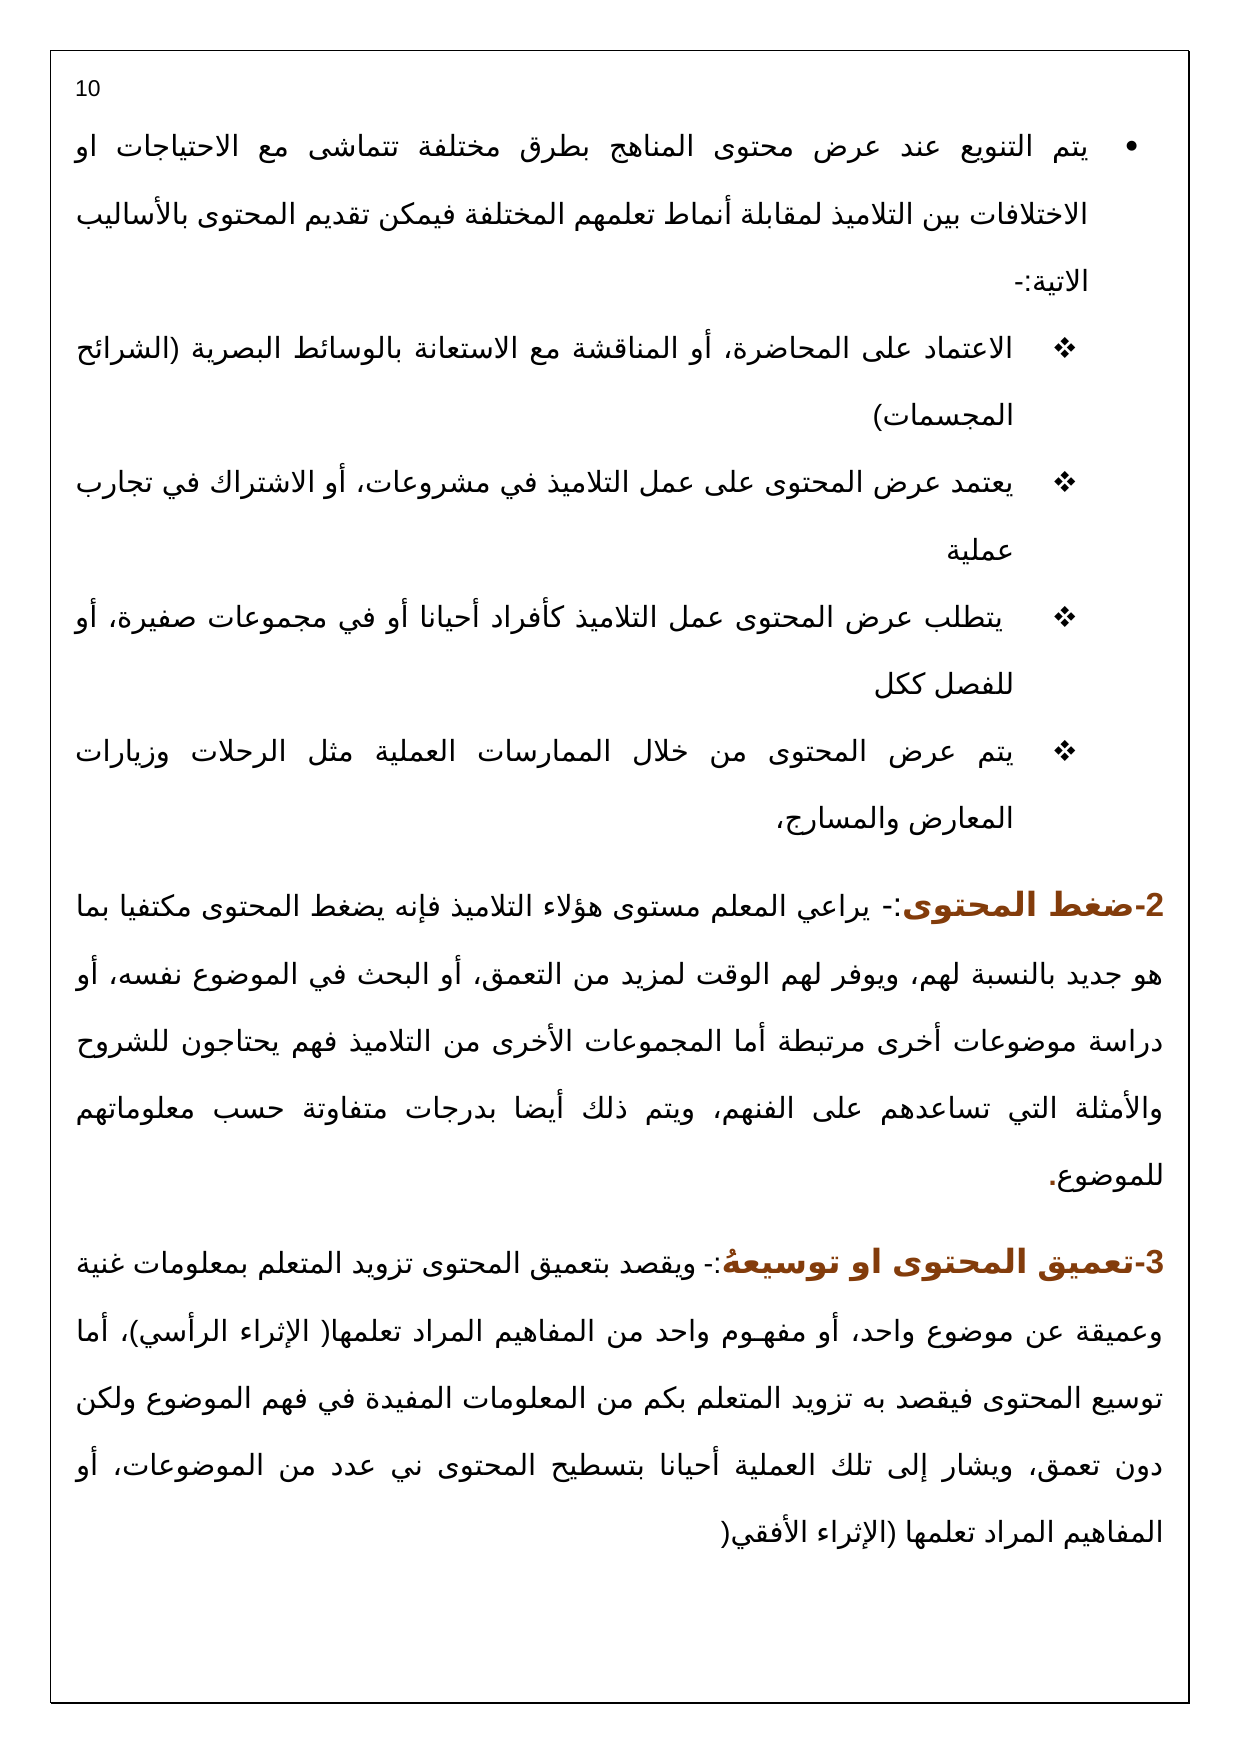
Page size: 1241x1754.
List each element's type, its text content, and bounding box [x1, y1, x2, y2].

list الاعتماد على المحاضرة، أو المناقشة مع الاستعانة بالوسائط البصرية (الشرائح المجسمات) [75, 331, 1052, 432]
text 2-ضغط المحتوى:- يراعي المعلم مستوى هؤلاء التلاميذ فإنه يضغط المحتوى مكتفيا بما هو جديد بالنسبة لهم، ويوفر لهم الوقت لمزيد من التعمق، أو البحث في الموضوع نفسه، أو دراسة موضوعات أخرى مرتبطة أما المجموعات الأخرى من التلاميذ فهم يحتاجون للشروح والأمثلة التي تساعدهم على الفنهم، ويتم ذلك أيضا بدرجات متفاوتة حسب معلوماتهم للموضوع. [75, 885, 1164, 1192]
list يتطلب عرض المحتوى عمل التلاميذ كأفراد أحيانا أو في مجموعات صفيرة، أو للفصل ككل [75, 599, 1052, 700]
list يعتمد عرض المحتوى على عمل التلاميذ في مشروعات، أو الاشتراك في تجارب عملية [75, 465, 1052, 566]
list يتم التنويع عند عرض محتوى المناهج بطرق مختلفة تتماشى مع الاحتياجات او الاختلافات بين التلاميذ لمقابلة أنماط تعلمهم المختلفة فيمكن تقديم المحتوى بالأساليب الاتية:- [75, 129, 1127, 297]
text 3-تعميق المحتوى او توسيعهُ:- ويقصد بتعميق المحتوى تزويد المتعلم بمعلومات غنية وعميقة عن موضوع واحد، أو مفهـوم واحد من المفاهيم المراد تعلمها( الإثراء الرأسي)، أما توسيع المحتوى فيقصد به تزويد المتعلم بكم من المعلومات المفيدة في فهم الموضوع ولكن دون تعمق، ويشار إلى تلك العملية أحيانا بتسطيح المحتوى ني عدد من الموضوعات، أو المفاهيم المراد تعلمها (الإثراء الأفقي( [75, 1242, 1164, 1549]
list يتم عرض المحتوى من خلال الممارسات العملية مثل الرحلات وزيارات المعارض والمسارج، [75, 734, 1052, 835]
